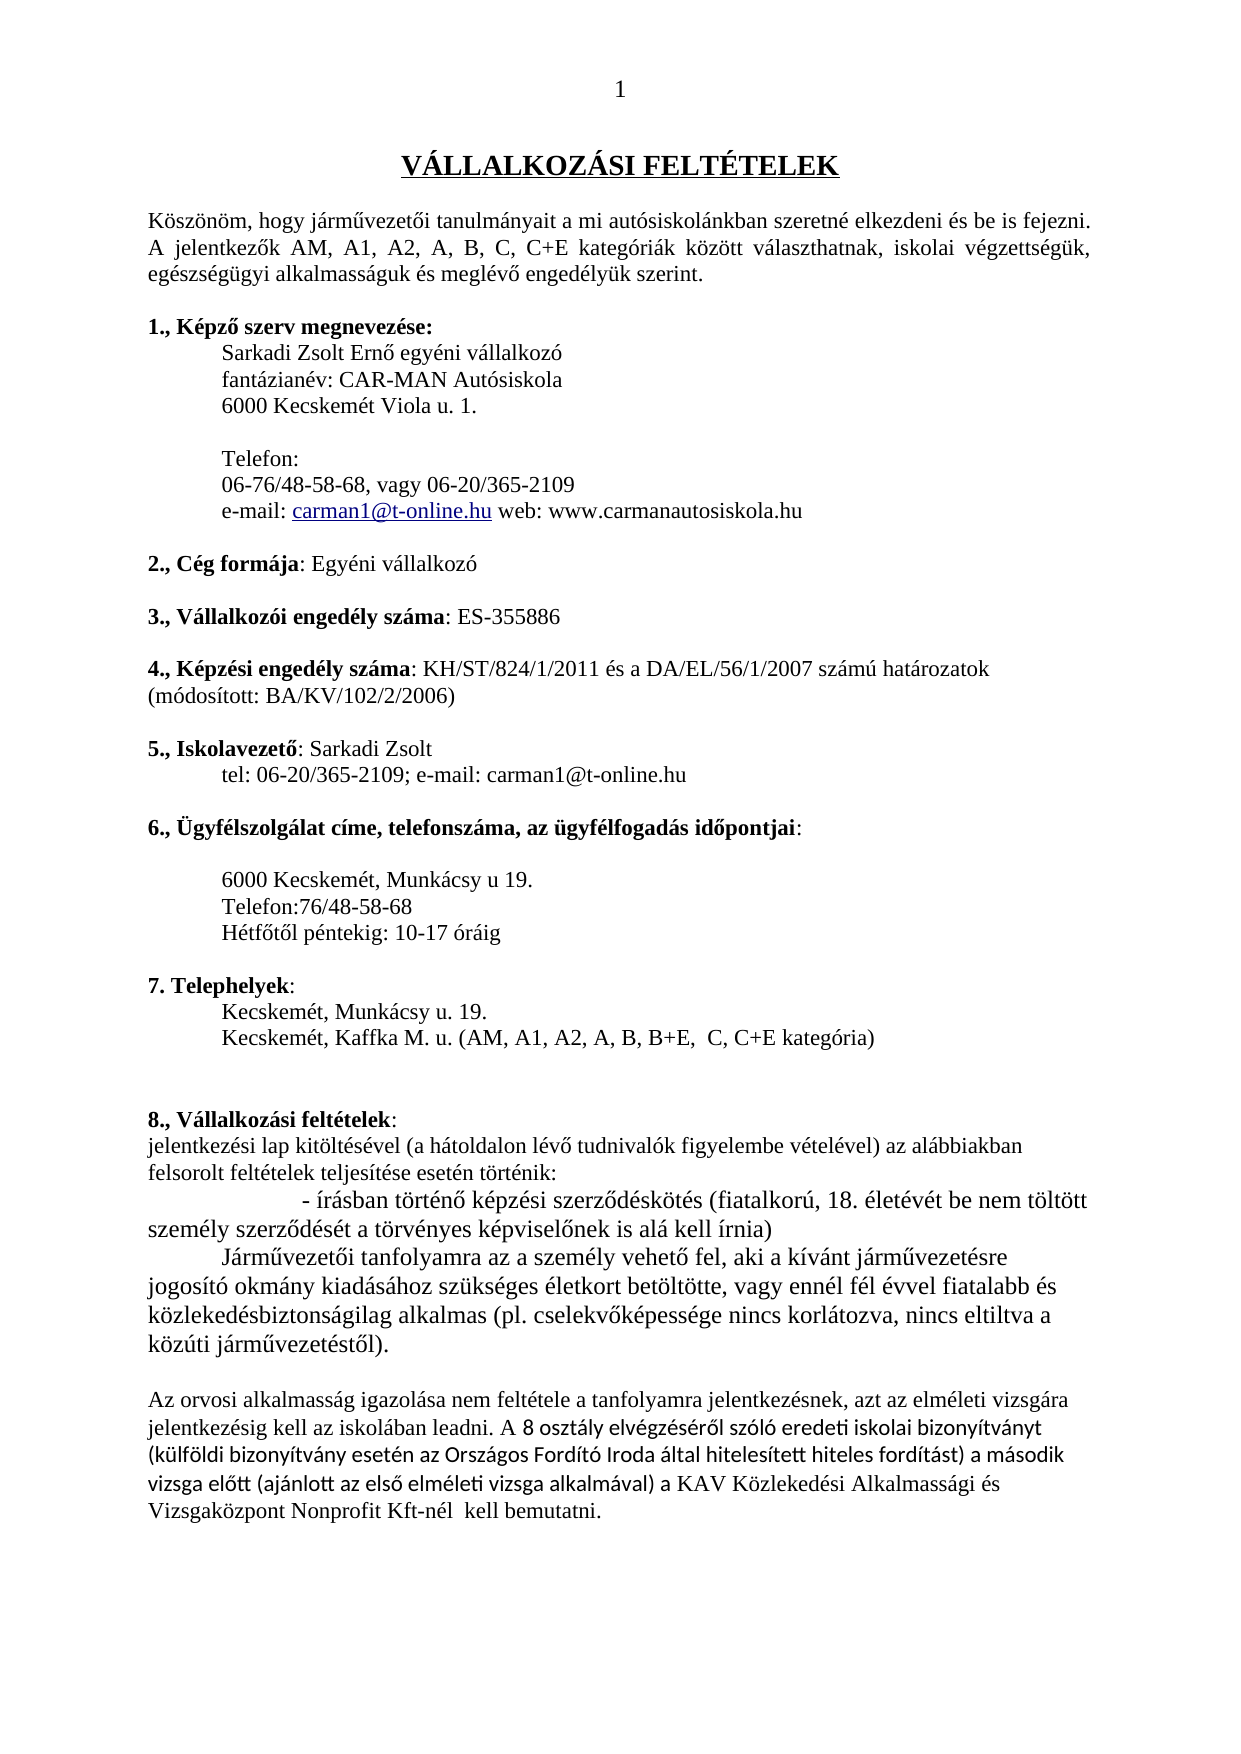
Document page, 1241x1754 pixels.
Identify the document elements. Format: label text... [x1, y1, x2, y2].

text 5., Iskolavezető: Sarkadi Zsolt [148, 734, 1093, 761]
text Kecskemét, Munkácsy u. 19. [148, 998, 1093, 1024]
text Telefon: [148, 445, 1093, 471]
text - írásban történő képzési szerződéskötés (fiatalkorú, 18. életévét be nem töltött személy szerződését a törvényes képviselőnek is alá kell írnia) [148, 1185, 1093, 1242]
text 1., Képző szerv megnevezése: [148, 313, 1093, 339]
text Hétfőtől péntekig: 10-17 óráig [148, 919, 1093, 945]
text 4., Képzési engedély száma: KH/ST/824/1/2011 és a DA/EL/56/1/2007 számú határozatok (módosított: BA/KV/102/2/2006) [148, 656, 1093, 708]
text 8., Vállalkozási feltételek: [148, 1106, 1093, 1132]
text VÁLLALKOZÁSI FELTÉTELEK [148, 148, 1093, 181]
text Kecskemét, Kaffka M. u. (AM, A1, A2, A, B, B+E, C, C+E kategória) [148, 1024, 1093, 1051]
text e-mail: carman1@t-online.hu web: www.carmanautosiskola.hu [148, 497, 1093, 524]
text tel: 06-20/365-2109; e-mail: carman1@t-online.hu [148, 761, 1093, 787]
text fantázianév: CAR-MAN Autósiskola [148, 366, 1093, 392]
text 6., Ügyfélszolgálat címe, telefonszáma, az ügyfélfogadás időpontjai: [148, 814, 1093, 840]
text 7. Telephelyek: [148, 972, 1093, 998]
text 6000 Kecskemét, Munkácsy u 19. [148, 866, 1093, 893]
text 2., Cég formája: Egyéni vállalkozó [148, 550, 1093, 576]
text Telefon:76/48-58-68 [148, 893, 1093, 919]
text 06-76/48-58-68, vagy 06-20/365-2109 [148, 471, 1093, 497]
text Járművezetői tanfolyamra az a személy vehető fel, aki a kívánt járművezetésre jogosító okmány kiadásához szükséges életkort betöltötte, vagy ennél fél évvel fiatalabb és közlekedésbiztonságilag alkalmas (pl. cselekvőképessége nincs korlátozva, nincs eltiltva a közúti járművezetéstől). [148, 1242, 1093, 1357]
text 6000 Kecskemét Viola u. 1. [148, 392, 1093, 418]
text 3., Vállalkozói engedély száma: ES-355886 [148, 603, 1093, 629]
text Köszönöm, hogy járművezetői tanulmányait a mi autósiskolánkban szeretné elkezdeni és be is fejezni. A jelentkezők AM, A1, A2, A, B, C, C+E kategóriák között választhatnak, iskolai végzettségük, egészségügyi alkalmasságuk és meglévő engedélyük szerint. [148, 207, 1093, 287]
text Sarkadi Zsolt Ernő egyéni vállalkozó [148, 339, 1093, 366]
text jelentkezési lap kitöltésével (a hátoldalon lévő tudnivalók figyelembe vételével) az alábbiakban felsorolt feltételek teljesítése esetén történik: [148, 1132, 1093, 1185]
text Az orvosi alkalmasság igazolása nem feltétele a tanfolyamra jelentkezésnek, azt az elméleti vizsgára jelentkezésig kell az iskolában leadni. A 8 osztály elvégzéséről szóló eredeti iskolai bizonyítványt (külföldi bizonyítvány esetén az Országos Fordító Iroda által hitelesített hiteles fordítást) a második vizsga előtt (ajánlott az első elméleti vizsga alkalmával) a KAV Közlekedési Alkalmassági és Vizsgaközpont Nonprofit Kft-nél kell bemutatni. [148, 1386, 1093, 1523]
